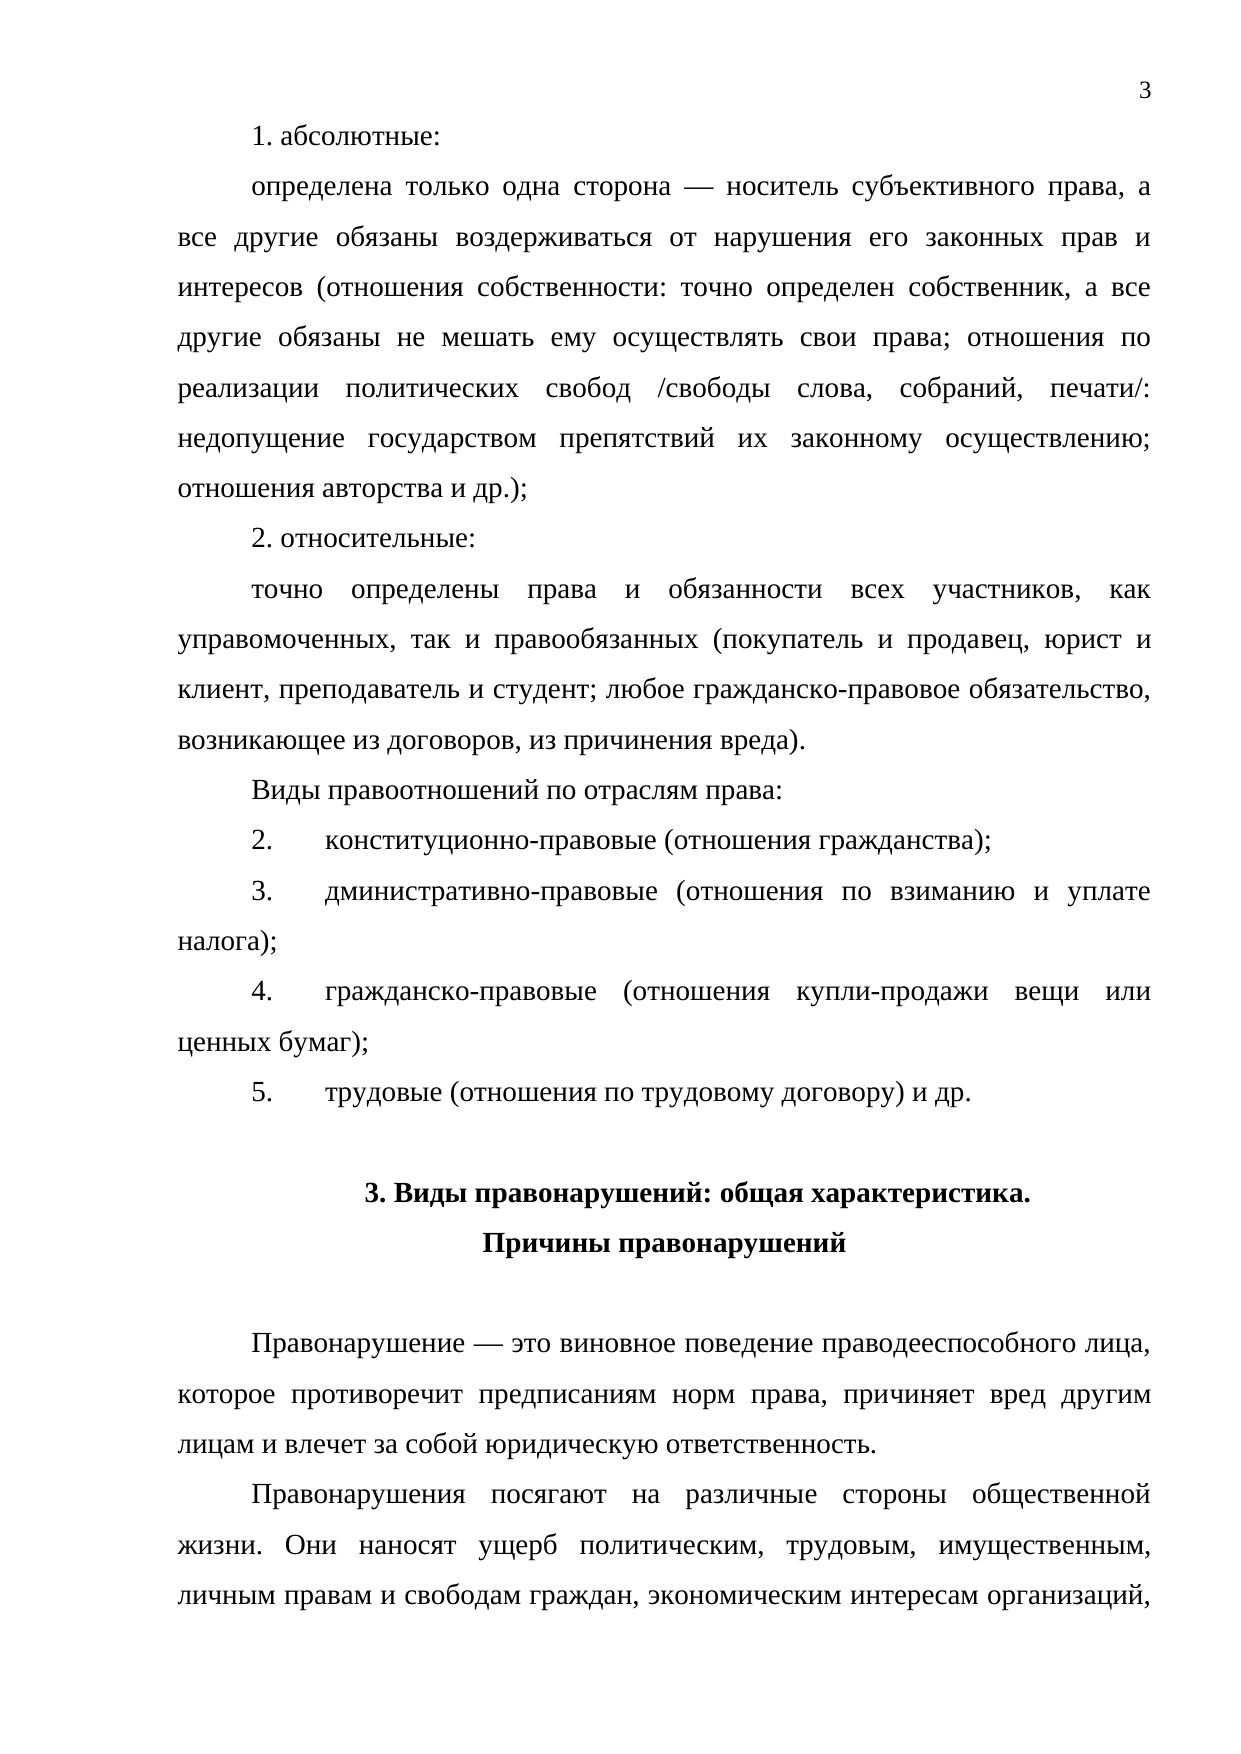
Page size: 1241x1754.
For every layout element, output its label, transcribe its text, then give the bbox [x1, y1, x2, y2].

list гражданско-правовые (отношения купли-продажи вещи или ценных бумаг); [177, 973, 1152, 1057]
text точно определены права и обязанности всех участников, как управомоченных, так и правообязанных (покупатель и продавец, юрист и клиент, преподаватель и студент; любое гражданско-правовое обязательство, возникающее из договоров, из причинения вреда). [177, 571, 1152, 755]
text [177, 1477, 1152, 1611]
subtitle 3. Виды правонарушений: общая характеристика. Причины правонарушений [177, 1175, 1152, 1258]
list трудовые (отношения по трудовому договору) и др. [177, 1074, 1152, 1108]
text Правонарушение — это виновное поведение праводееспособного лица, которое противоречит предписаниям норм права, причиняет вред другим лицам и влечет за собой юридическую ответственность. [177, 1326, 1152, 1460]
text 1. абсолютные: [177, 118, 1152, 152]
text определена только одна сторона — носитель субъективного права, а все другие обязаны воздерживаться от нарушения его законных прав и интересов (отношения собственности: точно определен собственник, а все другие обязаны не мешать ему осуществлять свои права; отношения по реализации политических свобод /свободы слова, собраний, печати/: недопущение государством препятствий их законному осуществлению; отношения авторства и др.); [177, 168, 1152, 504]
list дминистративно-правовые (отношения по взиманию и уплате налога); [177, 873, 1152, 957]
text Виды правоотношений по отраслям права: [177, 772, 1152, 806]
text 2. относительные: [177, 521, 1152, 554]
list конституционно-правовые (отношения гражданства); [177, 822, 1152, 856]
